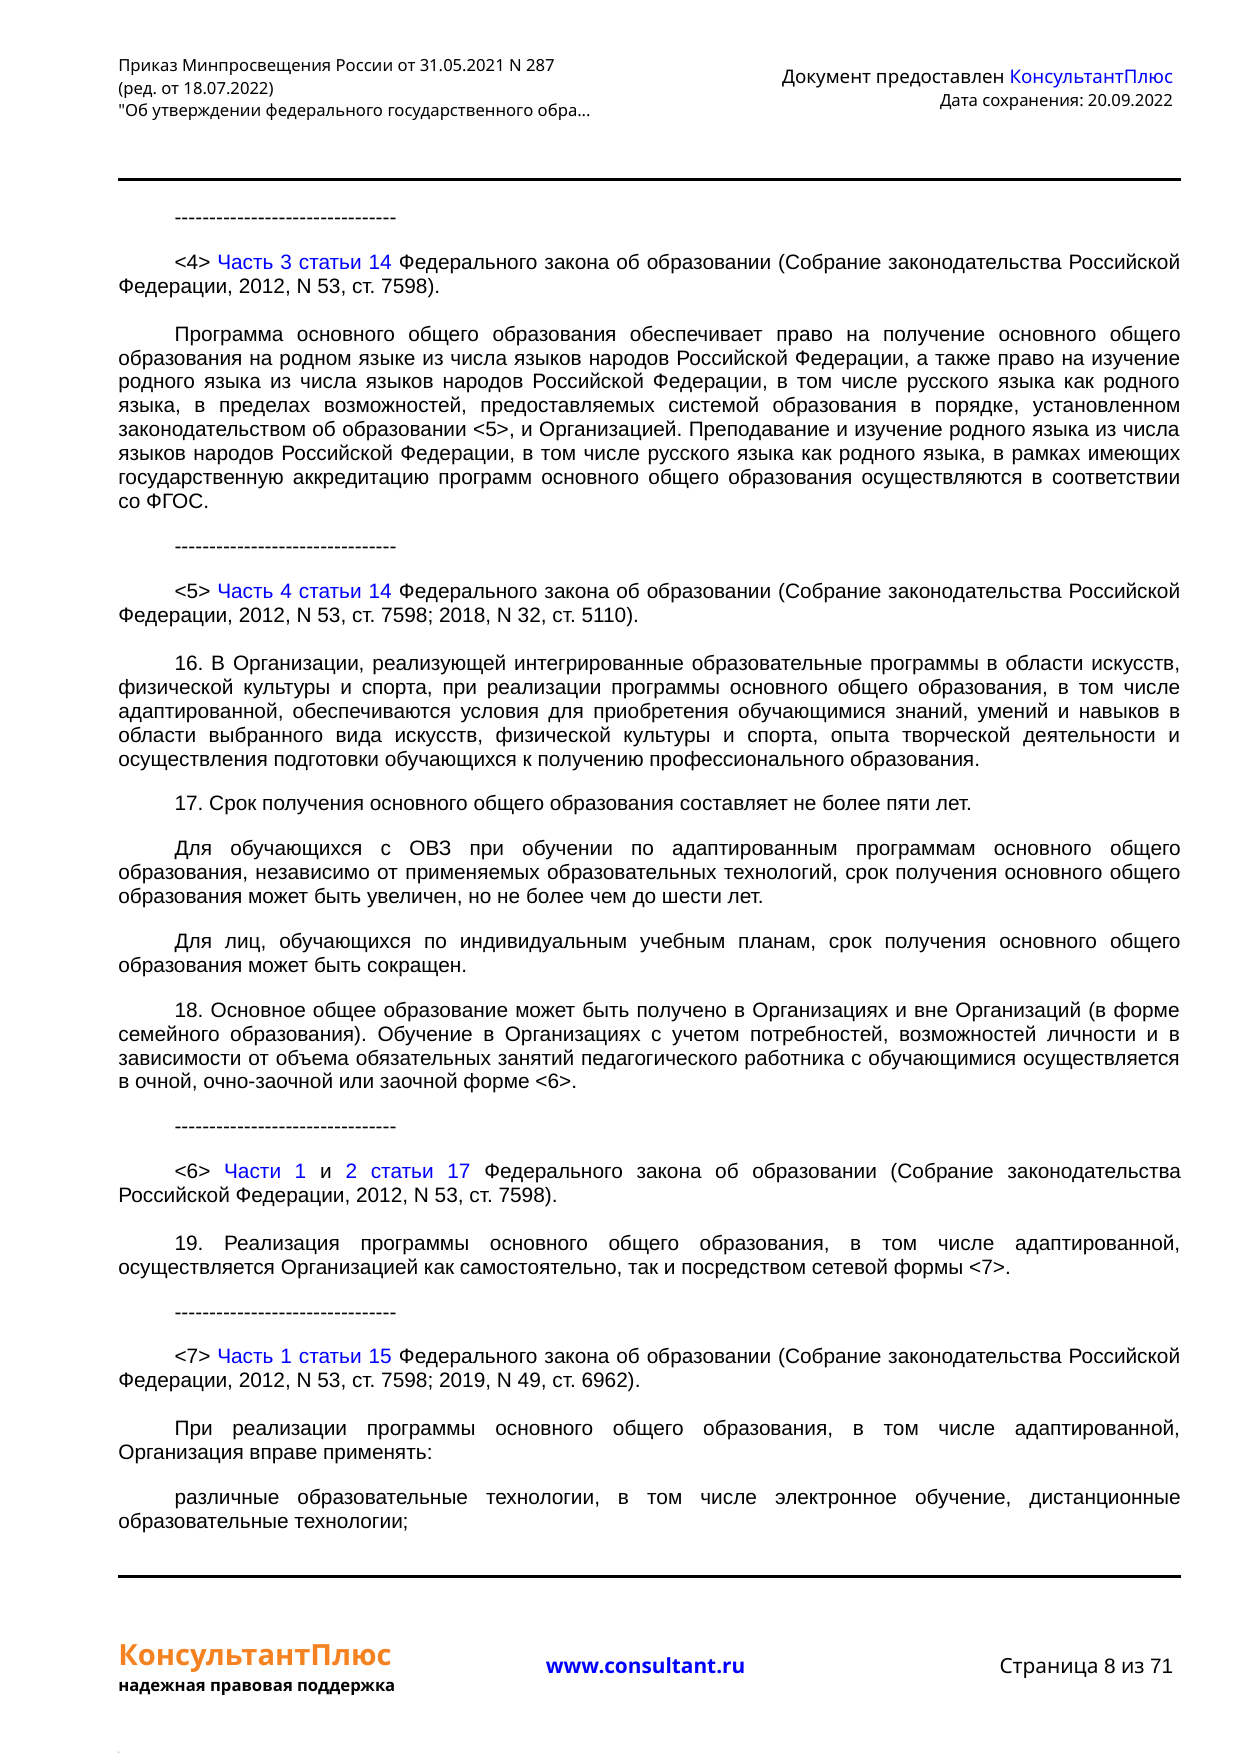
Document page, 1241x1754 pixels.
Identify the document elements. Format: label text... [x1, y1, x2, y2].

text -------------------------------- [118, 1299, 1181, 1323]
text 17. Срок получения основного общего образования составляет не более пяти лет. [118, 791, 1181, 815]
text -------------------------------- [118, 1114, 1181, 1138]
text 19. Реализация программы основного общего образования, в том числе адаптированной, осуществляется Организацией как самостоятельно, так и посредством сетевой формы <7>. [118, 1231, 1181, 1279]
text -------------------------------- [118, 205, 1181, 229]
text 16. В Организации, реализующей интегрированные образовательные программы в области искусств, физической культуры и спорта, при реализации программы основного общего образования, в том числе адаптированной, обеспечиваются условия для приобретения обучающимися знаний, умений и навыков в области выбранного вида искусств, физической культуры и спорта, опыта творческой деятельности и осуществления подготовки обучающихся к получению профессионального образования. [118, 651, 1181, 770]
text Для лиц, обучающихся по индивидуальным учебным планам, срок получения основного общего образования может быть сокращен. [118, 929, 1181, 977]
text <6> Части 1 и 2 статьи 17 Федерального закона об образовании (Собрание законодательства Российской Федерации, 2012, N 53, ст. 7598). [118, 1159, 1181, 1207]
text Для обучающихся с ОВЗ при обучении по адаптированным программам основного общего образования, независимо от применяемых образовательных технологий, срок получения основного общего образования может быть увеличен, но не более чем до шести лет. [118, 836, 1181, 908]
text 18. Основное общее образование может быть получено в Организациях и вне Организаций (в форме семейного образования). Обучение в Организациях с учетом потребностей, возможностей личности и в зависимости от объема обязательных занятий педагогического работника с обучающимися осуществляется в очной, очно-заочной или заочной форме <6>. [118, 997, 1181, 1093]
text различные образовательные технологии, в том числе электронное обучение, дистанционные образовательные технологии; [118, 1485, 1181, 1533]
text <4> Часть 3 статьи 14 Федерального закона об образовании (Собрание законодательства Российской Федерации, 2012, N 53, ст. 7598). [118, 249, 1181, 297]
text <5> Часть 4 статьи 14 Федерального закона об образовании (Собрание законодательства Российской Федерации, 2012, N 53, ст. 7598; 2018, N 32, ст. 5110). [118, 579, 1181, 627]
text <7> Часть 1 статьи 15 Федерального закона об образовании (Собрание законодательства Российской Федерации, 2012, N 53, ст. 7598; 2019, N 49, ст. 6962). [118, 1344, 1181, 1392]
text -------------------------------- [118, 534, 1181, 558]
text Программа основного общего образования обеспечивает право на получение основного общего образования на родном языке из числа языков народов Российской Федерации, а также право на изучение родного языка из числа языков народов Российской Федерации, в том числе русского языка как родного языка, в пределах возможностей, предоставляемых системой образования в порядке, установленном законодательством об образовании <5>, и Организацией. Преподавание и изучение родного языка из числа языков народов Российской Федерации, в том числе русского языка как родного языка, в рамках имеющих государственную аккредитацию программ основного общего образования осуществляются в соответствии со ФГОС. [118, 321, 1181, 513]
text При реализации программы основного общего образования, в том числе адаптированной, Организация вправе применять: [118, 1416, 1181, 1464]
